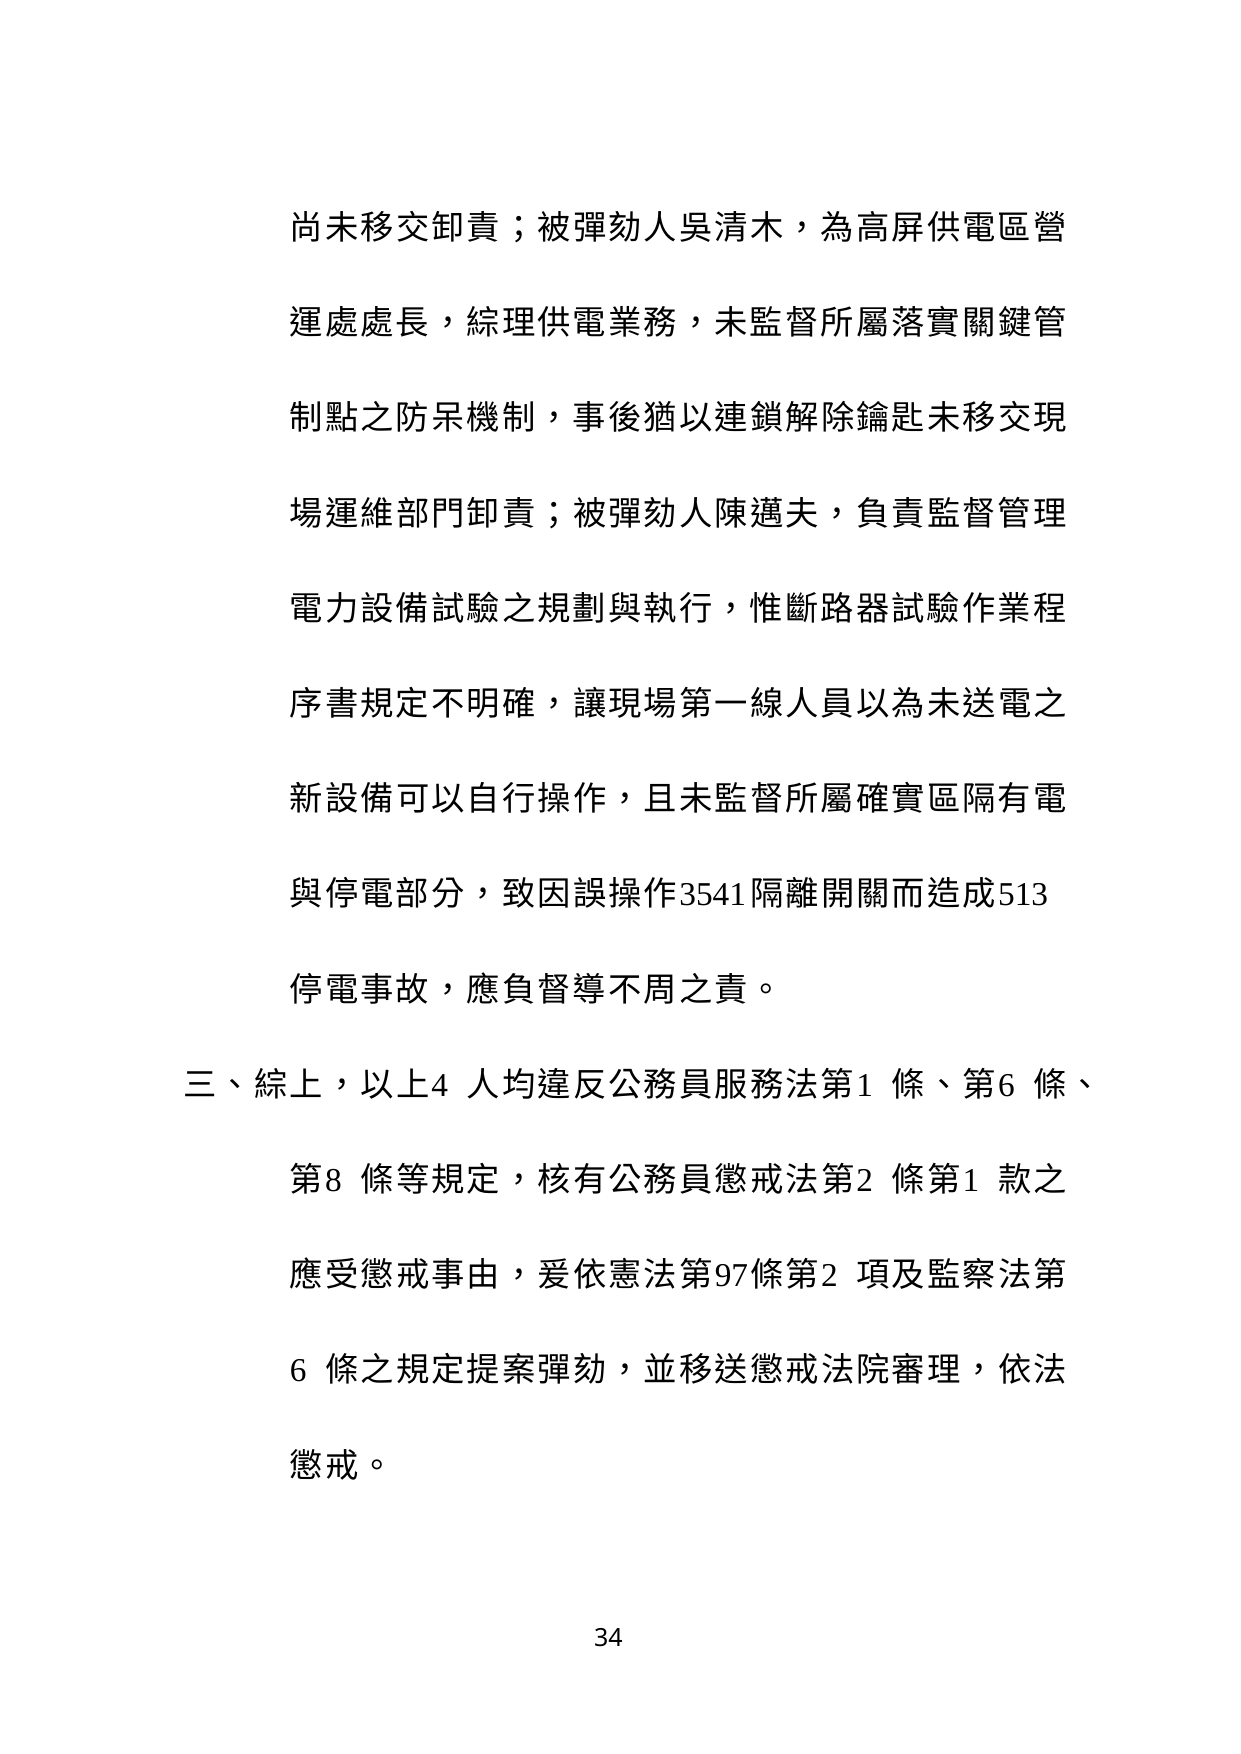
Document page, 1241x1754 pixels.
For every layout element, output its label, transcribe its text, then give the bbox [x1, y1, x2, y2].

subtitle 綜上，以上4人均違反公務員服務法第1條、第6條、第8條等規定，核有公務員懲戒法第2條第1款之應受懲戒事由，爰依憲法第97條第2項及監察法第6條之規定提案彈劾，並移送懲戒法院審理，依法懲戒。 [183, 1034, 1069, 1510]
